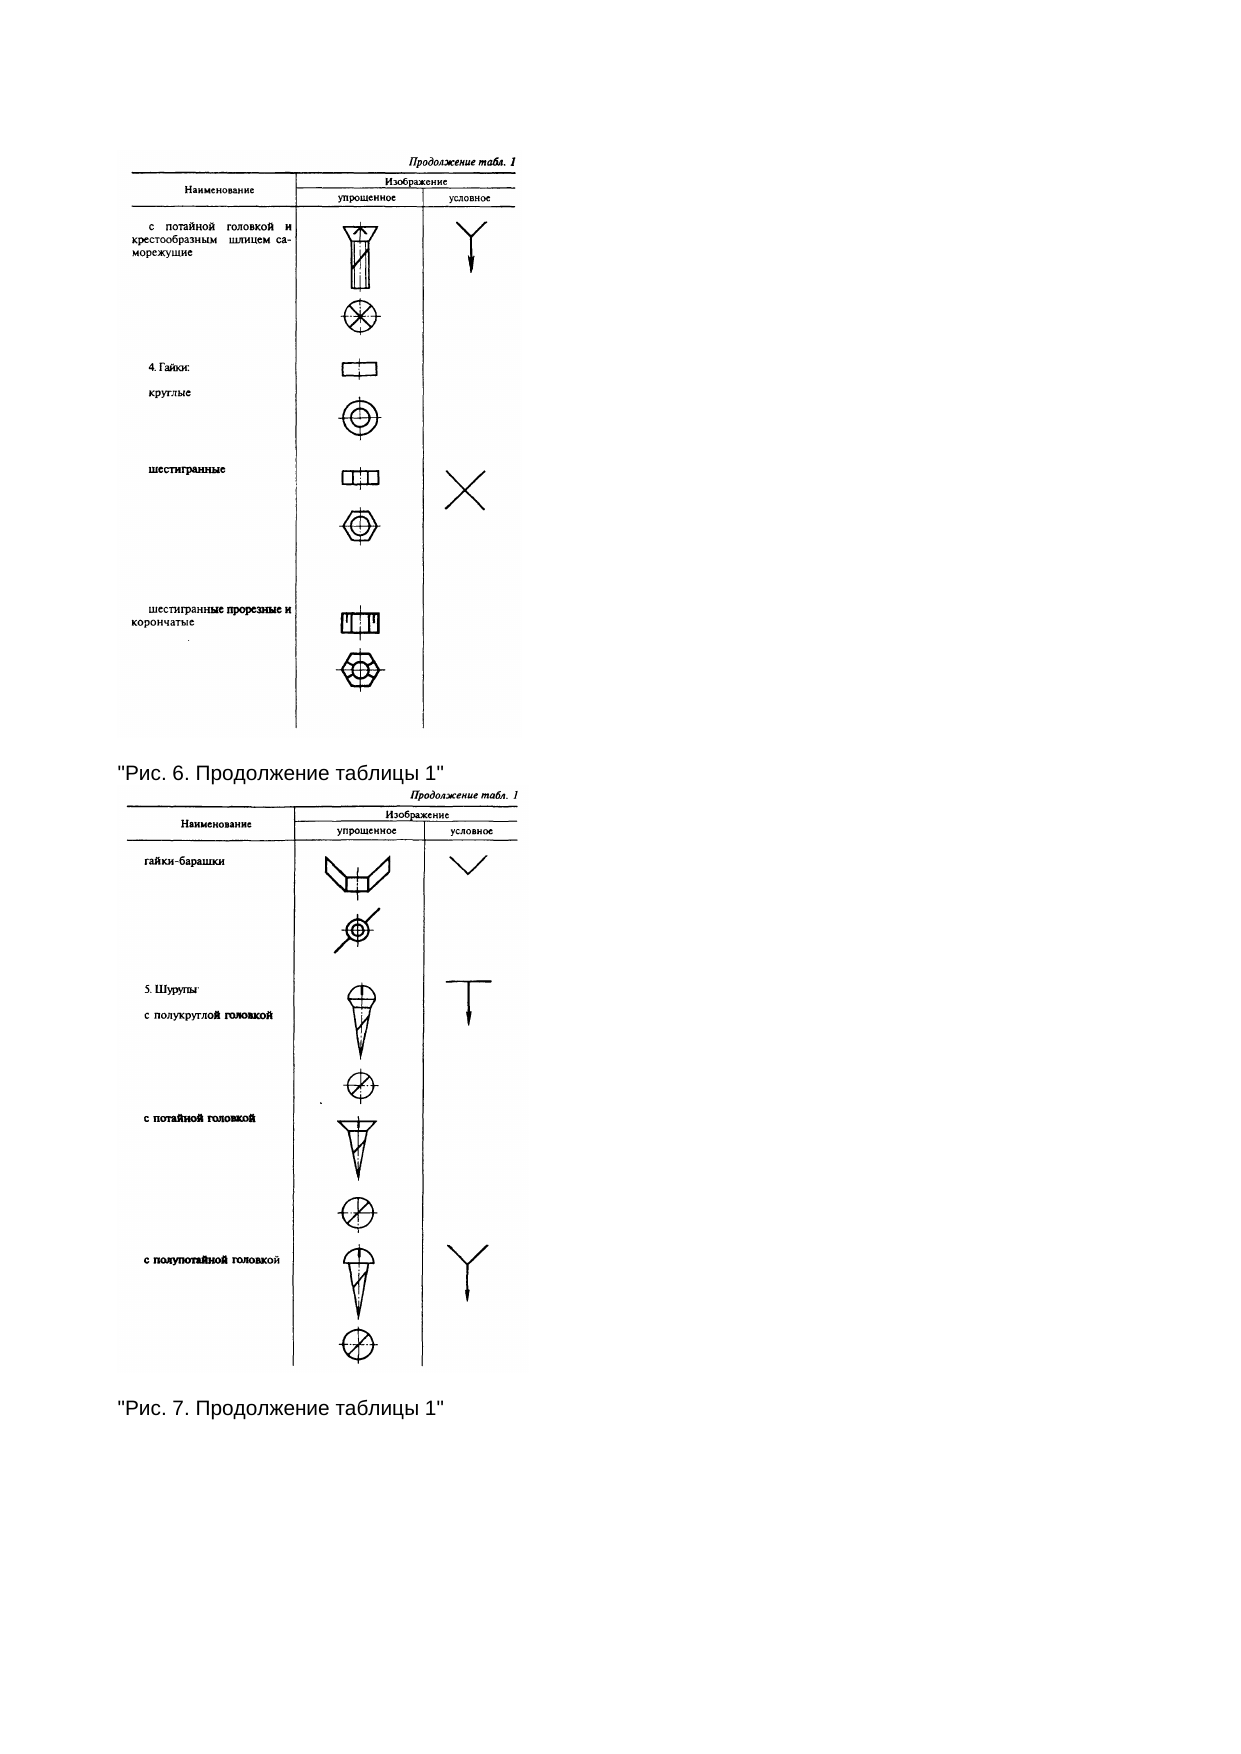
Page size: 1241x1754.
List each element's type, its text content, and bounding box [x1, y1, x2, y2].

picture [117, 785, 529, 1373]
text "Рис. 7. Продолжение таблицы 1" [103, 1396, 1152, 1420]
text "Рис. 6. Продолжение таблицы 1" [103, 761, 1152, 785]
picture [117, 150, 523, 738]
